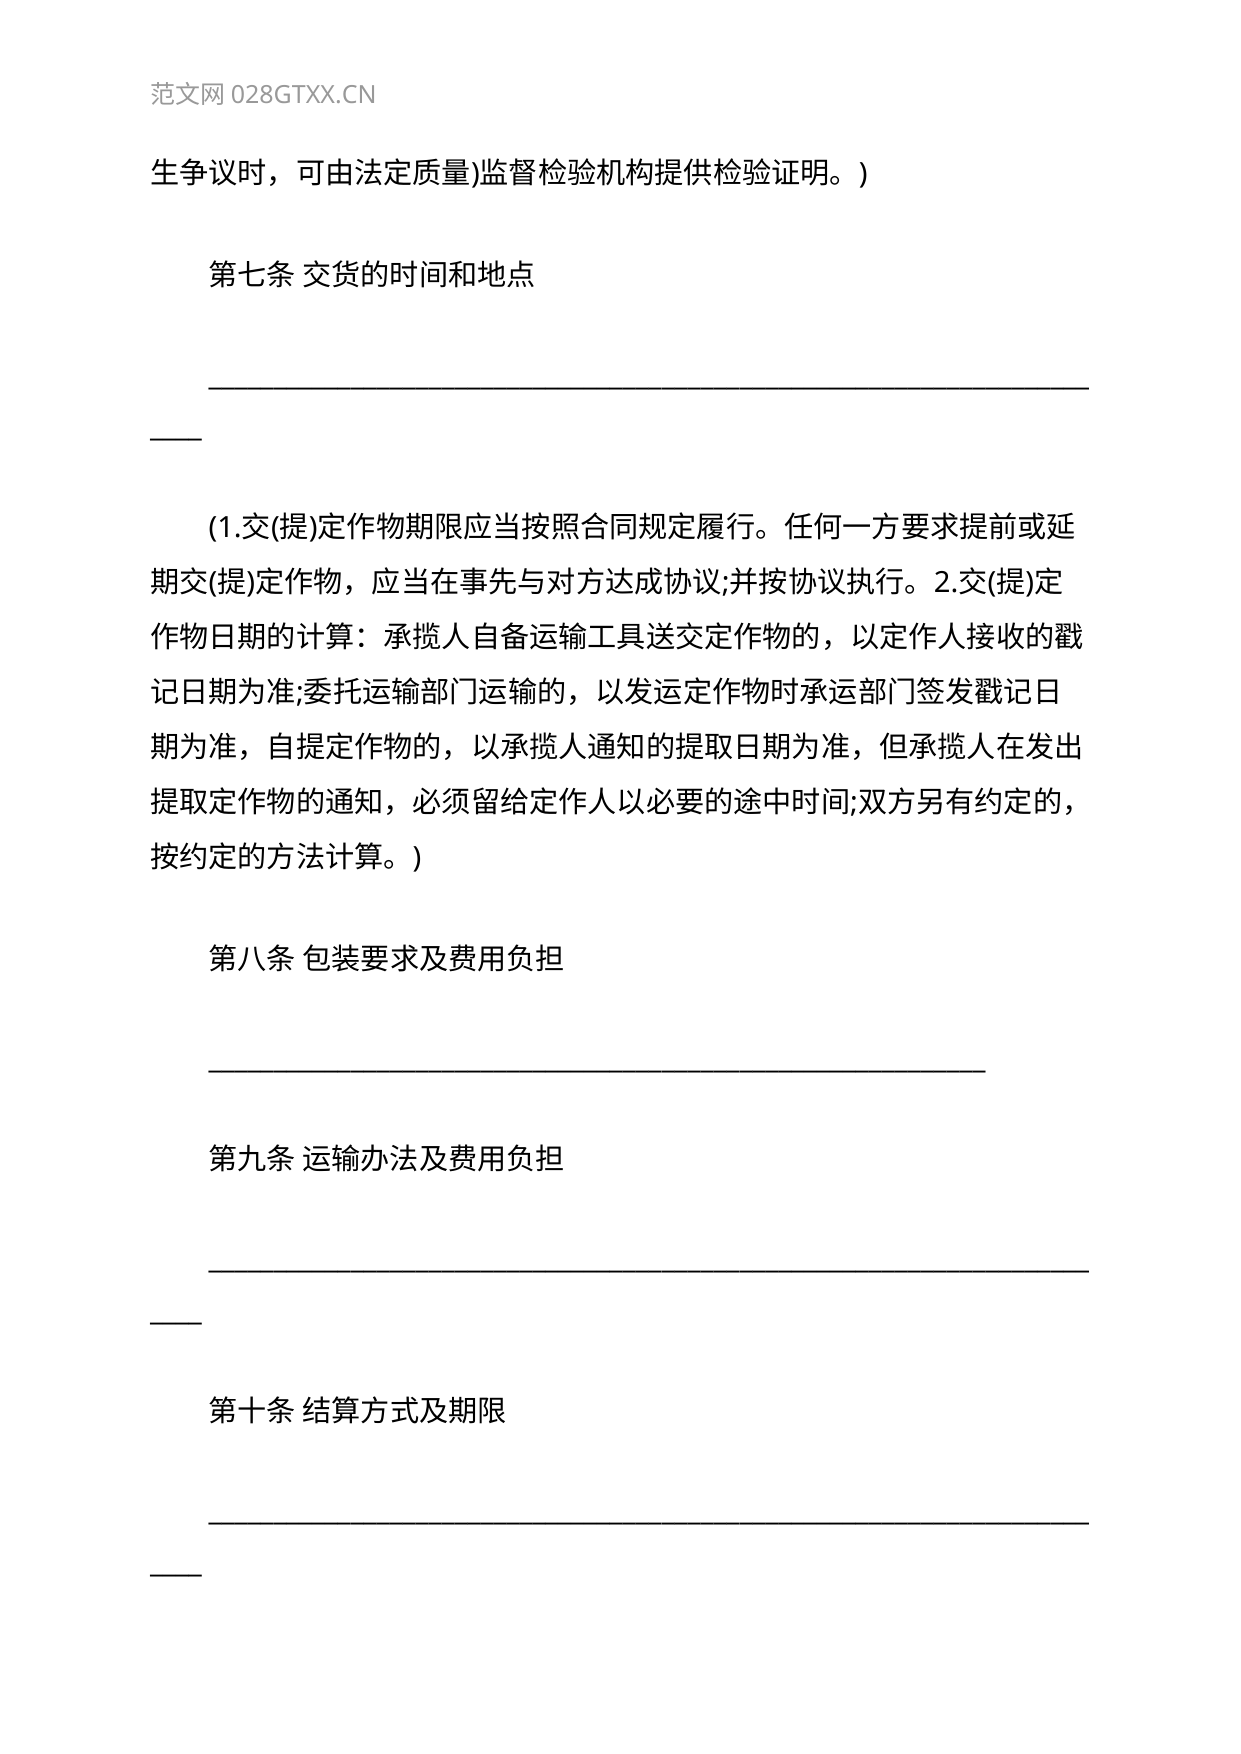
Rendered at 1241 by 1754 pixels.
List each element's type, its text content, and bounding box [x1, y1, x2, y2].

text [150, 1489, 1090, 1581]
text ____________________________________________________________ [150, 1037, 1090, 1077]
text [150, 150, 1090, 192]
text ________________________________________________________________________ [150, 354, 1090, 445]
text 第九条 运输办法及费用负担 [150, 1136, 1090, 1178]
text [150, 1237, 1090, 1329]
text 第八条 包装要求及费用负担 [150, 936, 1090, 978]
text 第十条 结算方式及期限 [150, 1387, 1090, 1430]
text 第七条 交货的时间和地点 [150, 252, 1090, 294]
text (1.交(提)定作物期限应当按照合同规定履行。任何一方要求提前或延期交(提)定作物，应当在事先与对方达成协议;并按协议执行。2.交(提)定作物日期的计算：承揽人自备运输工具送交定作物的，以定作人接收的戳记日期为准;委托运输部门运输的，以发运定作物时承运部门签发戳记日期为准，自提定作物的，以承揽人通知的提取日期为准，但承揽人在发出提取定作物的通知，必须留给定作人以必要的途中时间;双方另有约定的，按约定的方法计算。) [150, 504, 1090, 876]
